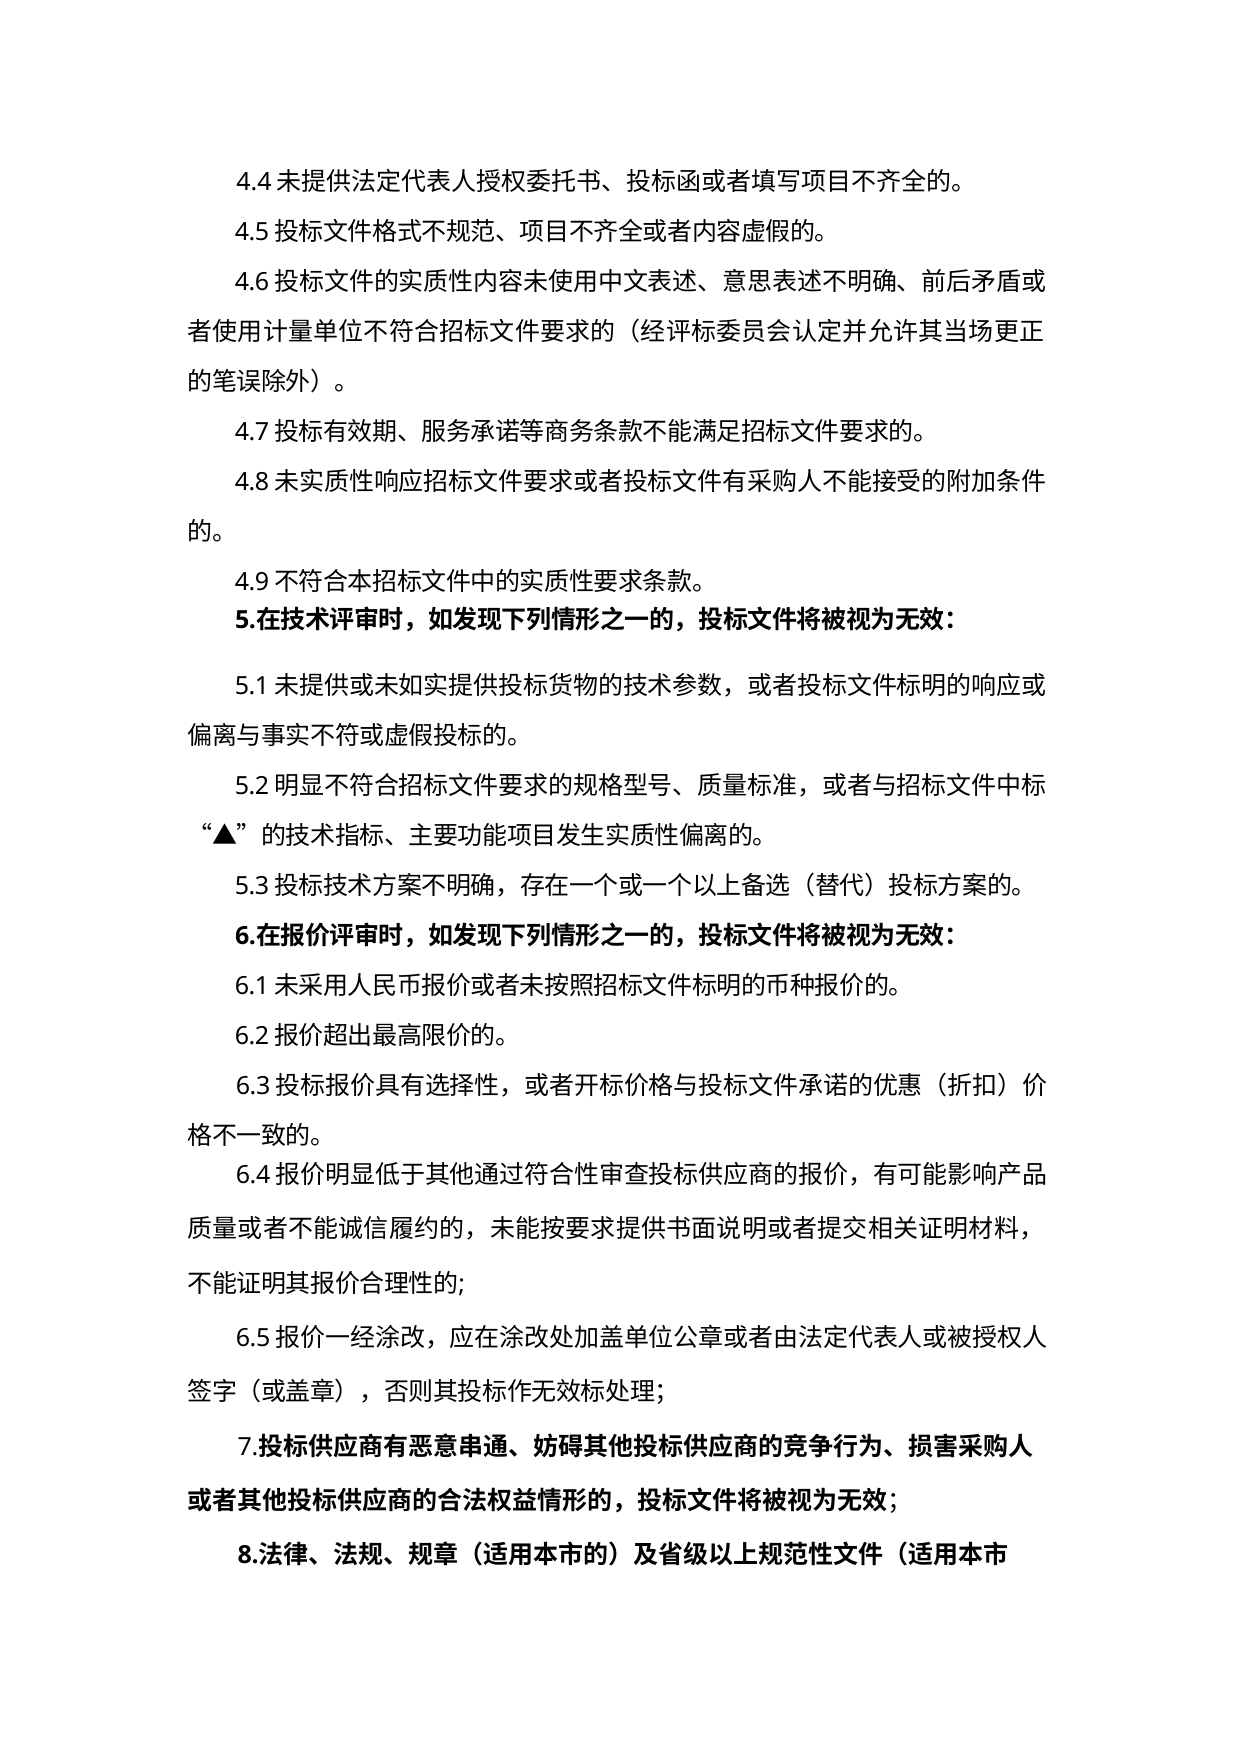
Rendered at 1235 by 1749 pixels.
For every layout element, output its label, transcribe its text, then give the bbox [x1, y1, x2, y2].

text 5.3投标技术方案不明确，存在一个或一个以上备选（替代）投标方案的。 [187, 854, 1047, 904]
text 4.6投标文件的实质性内容未使用中文表述、意思表述不明确、前后矛盾或者使用计量单位不符合招标文件要求的（经评标委员会认定并允许其当场更正的笔误除外）。 [187, 250, 1047, 400]
text 6.在报价评审时，如发现下列情形之一的，投标文件将被视为无效： [187, 904, 1047, 954]
text 4.9不符合本招标文件中的实质性要求条款。 [187, 550, 1047, 600]
text 5.在技术评审时，如发现下列情形之一的，投标文件将被视为无效： [187, 600, 1047, 636]
text 6.1未采用人民币报价或者未按照招标文件标明的币种报价的。 [187, 954, 1047, 1004]
text 6.4报价明显低于其他通过符合性审查投标供应商的报价，有可能影响产品质量或者不能诚信履约的，未能按要求提供书面说明或者提交相关证明材料，不能证明其报价合理性的; [187, 1154, 1047, 1299]
text 4.7投标有效期、服务承诺等商务条款不能满足招标文件要求的。 [187, 400, 1047, 450]
text 4.4未提供法定代表人授权委托书、投标函或者填写项目不齐全的。 [187, 150, 1047, 200]
text 6.5报价一经涂改，应在涂改处加盖单位公章或者由法定代表人或被授权人签字（或盖章），否则其投标作无效标处理； [187, 1317, 1047, 1408]
text 5.1未提供或未如实提供投标货物的技术参数，或者投标文件标明的响应或偏离与事实不符或虚假投标的。 [187, 654, 1047, 754]
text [187, 1535, 1047, 1571]
text 5.2明显不符合招标文件要求的规格型号、质量标准，或者与招标文件中标“▲”的技术指标、主要功能项目发生实质性偏离的。 [187, 754, 1047, 854]
text 7.投标供应商有恶意串通、妨碍其他投标供应商的竞争行为、损害采购人或者其他投标供应商的合法权益情形的，投标文件将被视为无效； [187, 1426, 1047, 1517]
text 6.3投标报价具有选择性，或者开标价格与投标文件承诺的优惠（折扣）价格不一致的。 [187, 1054, 1047, 1154]
text 6.2报价超出最高限价的。 [187, 1004, 1047, 1054]
text 4.8未实质性响应招标文件要求或者投标文件有采购人不能接受的附加条件的。 [187, 450, 1047, 550]
text 4.5投标文件格式不规范、项目不齐全或者内容虚假的。 [187, 200, 1047, 250]
